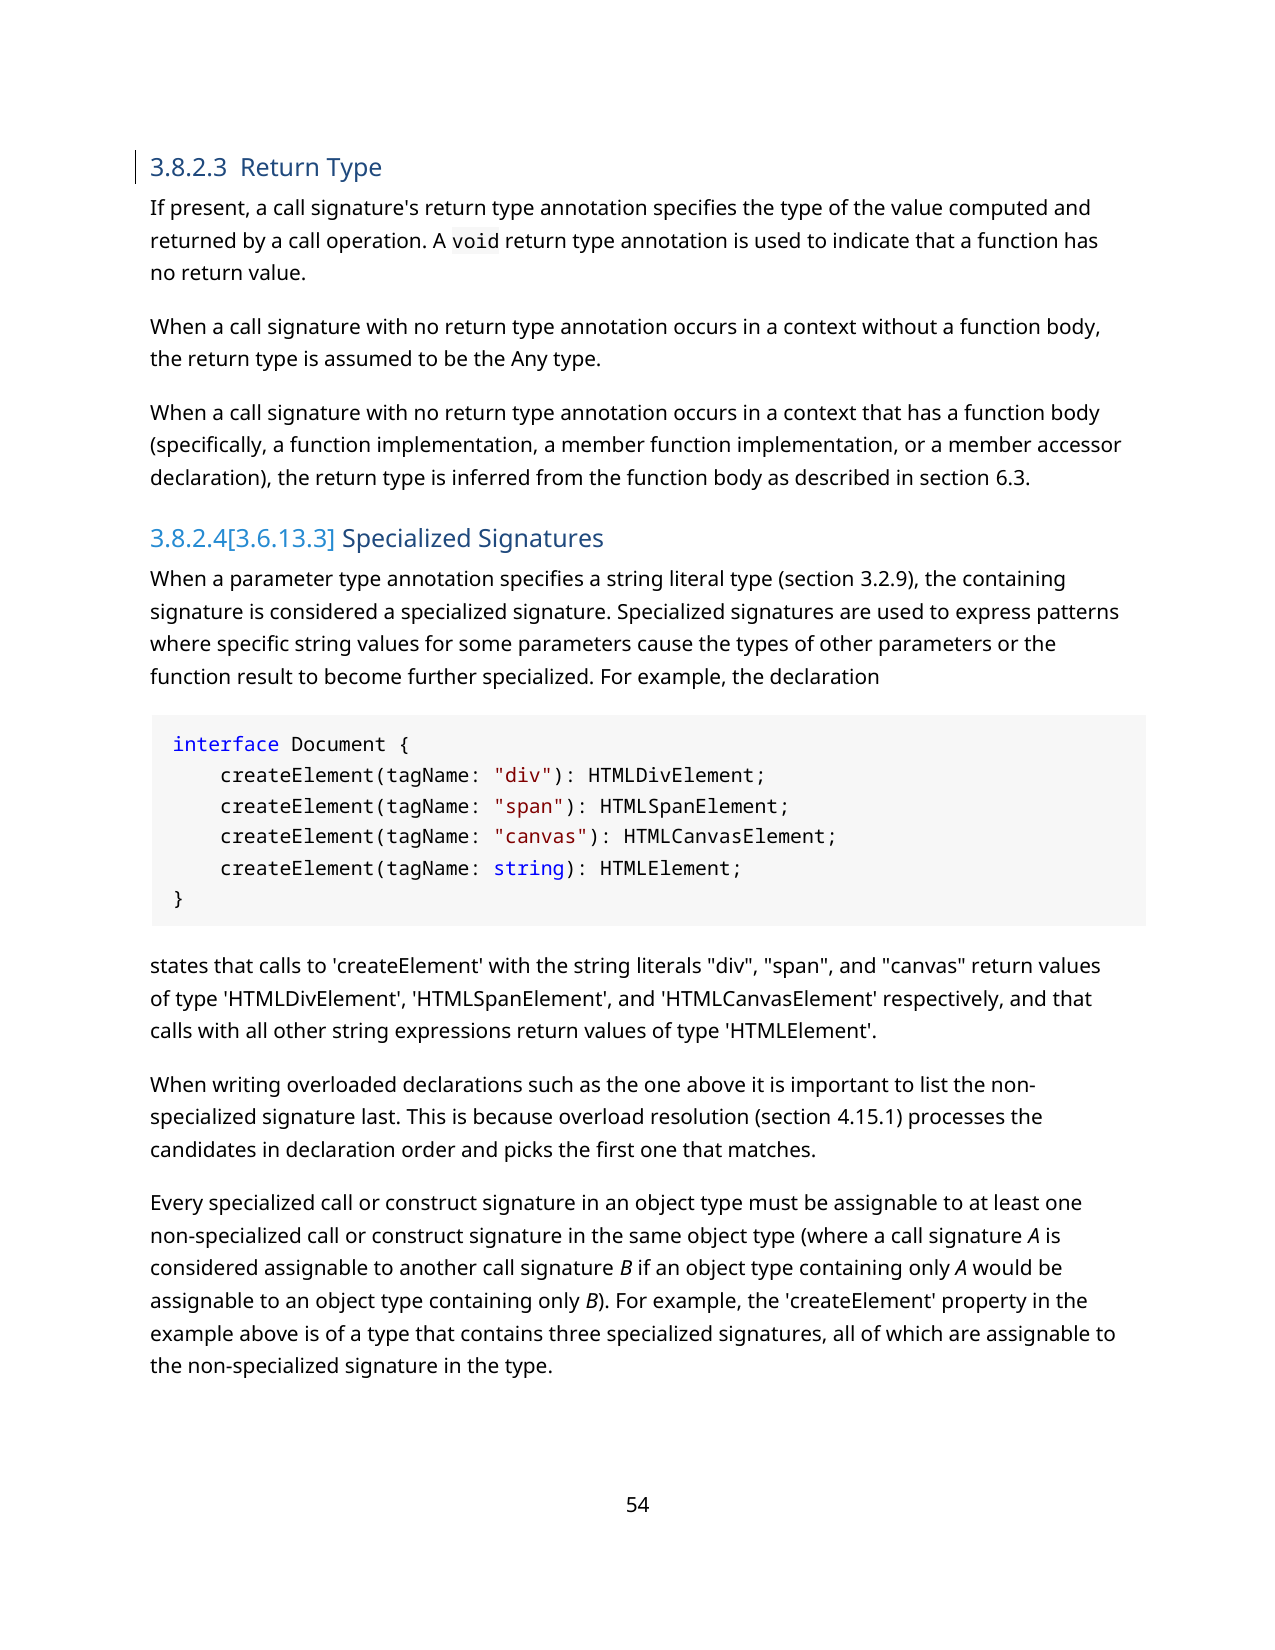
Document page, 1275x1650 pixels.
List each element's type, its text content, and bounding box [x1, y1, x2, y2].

text When a parameter type annotation specifies a string literal type (section 3.2.9), the containing signature is considered a specialized signature. Specialized signatures are used to express patterns where specific string values for some parameters cause the types of other parameters or the function result to become further specialized. For example, the declaration [150, 564, 1125, 690]
text When writing overloaded declarations such as the one above it is important to list the non-specialized signature last. This is because overload resolution (section 4.15.1) processes the candidates in declaration order and picks the first one that matches. [150, 1070, 1125, 1163]
text When a call signature with no return type annotation occurs in a context that has a function body (specifically, a function implementation, a member function implementation, or a member accessor declaration), the return type is inferred from the function body as described in section 6.3. [150, 398, 1125, 492]
subtitle Return Type [150, 150, 1125, 184]
text interface Document { createElement(tagName: "div"): HTMLDivElement; createElement(tagName: "span"): HTMLSpanElement; createElement(tagName: "canvas"): HTMLCanvasElement; createElement(tagName: string): HTMLElement; } [164, 728, 1133, 914]
subtitle Specialized Signatures [150, 521, 1125, 555]
text When a call signature with no return type annotation occurs in a context without a function body, the return type is assumed to be the Any type. [150, 312, 1125, 373]
text states that calls to 'createElement' with the string literals "div", "span", and "canvas" return values of type 'HTMLDivElement', 'HTMLSpanElement', and 'HTMLCanvasElement' respectively, and that calls with all other string expressions return values of type 'HTMLElement'. [150, 951, 1125, 1045]
text If present, a call signature's return type annotation specifies the type of the value computed and returned by a call operation. A void return type annotation is used to indicate that a function has no return value. [150, 193, 1125, 287]
text Every specialized call or construct signature in an object type must be assignable to at least one non-specialized call or construct signature in the same object type (where a call signature A is considered assignable to another call signature B if an object type containing only A would be assignable to an object type containing only B). For example, the 'createElement' property in the example above is of a type that contains three specialized signatures, all of which are assignable to the non-specialized signature in the type. [150, 1188, 1125, 1380]
